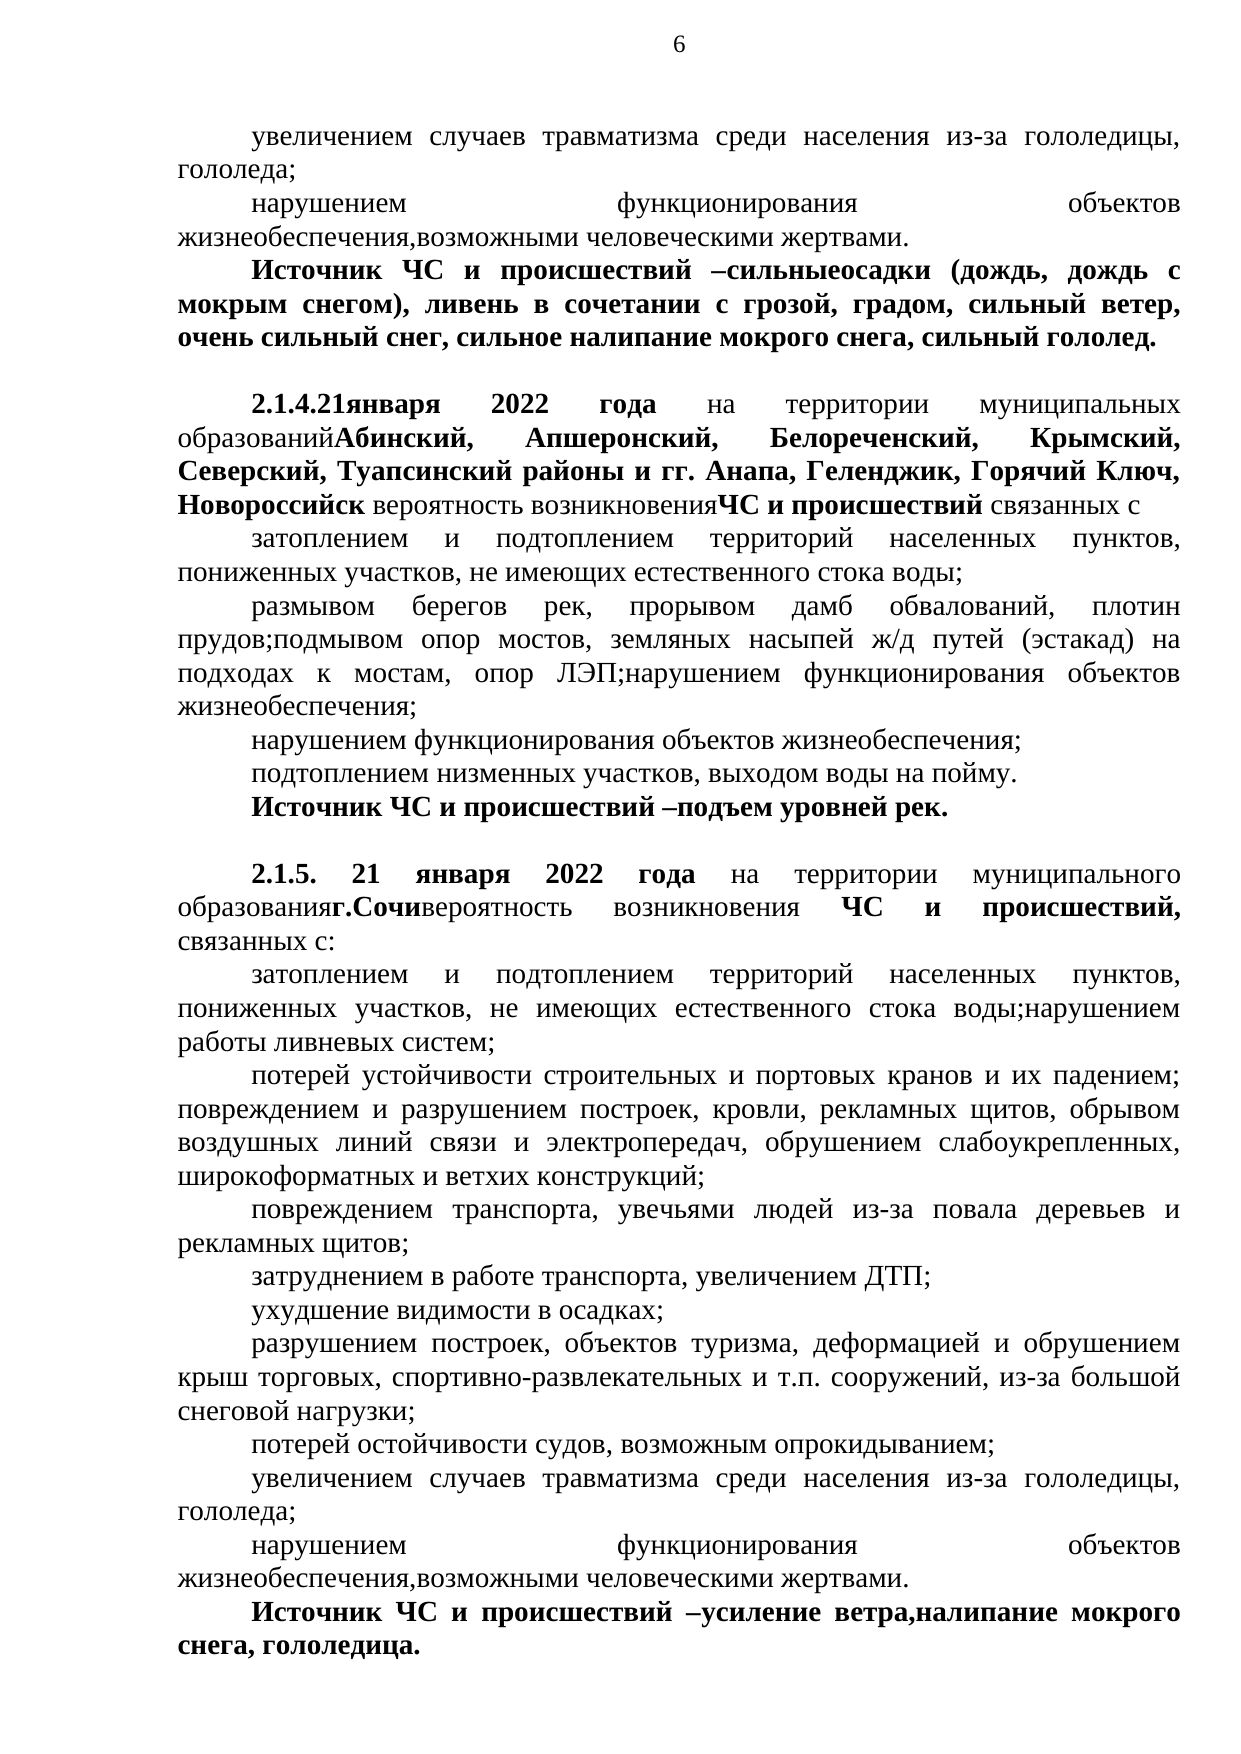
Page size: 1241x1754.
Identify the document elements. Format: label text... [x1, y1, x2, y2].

text увеличением случаев травматизма среди населения из-за гололедицы, гололеда; [177, 1460, 1181, 1527]
text повреждением транспорта, увечьями людей из-за повала деревьев и рекламных щитов; [177, 1191, 1181, 1258]
text затруднением в работе транспорта, увеличением ДТП; [177, 1258, 1181, 1292]
text Источник ЧС и происшествий –подъем уровней рек. [177, 789, 1181, 822]
text потерей остойчивости судов, возможным опрокидыванием; [177, 1426, 1181, 1460]
text размывом берегов рек, прорывом дамб обвалований, плотин прудов;подмывом опор мостов, земляных насыпей ж/д путей (эстакад) на подходах к мостам, опор ЛЭП;нарушением функционирования объектов жизнеобеспечения; [177, 588, 1181, 722]
text потерей устойчивости строительных и портовых кранов и их падением; повреждением и разрушением построек, кровли, рекламных щитов, обрывом воздушных линий связи и электропередач, обрушением слабоукрепленных, широкоформатных и ветхих конструкций; [177, 1057, 1181, 1191]
text затоплением и подтоплением территорий населенных пунктов, пониженных участков, не имеющих естественного стока воды;нарушением работы ливневых систем; [177, 957, 1181, 1057]
text затоплением и подтоплением территорий населенных пунктов, пониженных участков, не имеющих естественного стока воды; [177, 521, 1181, 588]
text Источник ЧС и происшествий –сильныеосадки (дождь, дождь с мокрым снегом), ливень в сочетании с грозой, градом, сильный ветер, очень сильный снег, сильное налипание мокрого снега, сильный гололед. [177, 252, 1181, 353]
text нарушением функционирования объектов жизнеобеспечения,возможными человеческими жертвами. [177, 185, 1181, 252]
text нарушением функционирования объектов жизнеобеспечения; [177, 722, 1181, 755]
text Источник ЧС и происшествий –усиление ветра,налипание мокрого снега, гололедица. [177, 1594, 1181, 1661]
text подтоплением низменных участков, выходом воды на пойму. [177, 755, 1181, 789]
text ухудшение видимости в осадках; [177, 1292, 1181, 1326]
text 2.1.5. 21 января 2022 года на территории муниципального образованияг.Сочивероятность возникновения ЧС и происшествий, связанных с: [177, 856, 1181, 957]
text нарушением функционирования объектов жизнеобеспечения,возможными человеческими жертвами. [177, 1527, 1181, 1594]
text увеличением случаев травматизма среди населения из-за гололедицы, гололеда; [177, 118, 1181, 185]
text разрушением построек, объектов туризма, деформацией и обрушением крыш торговых, спортивно-развлекательных и т.п. сооружений, из-за большой снеговой нагрузки; [177, 1326, 1181, 1426]
text 2.1.4.21января 2022 года на территории муниципальных образованийАбинский, Апшеронский, Белореченский, Крымский, Северский, Туапсинский районы и гг. Анапа, Геленджик, Горячий Ключ, Новороссийск вероятность возникновенияЧС и происшествий связанных с [177, 386, 1181, 521]
